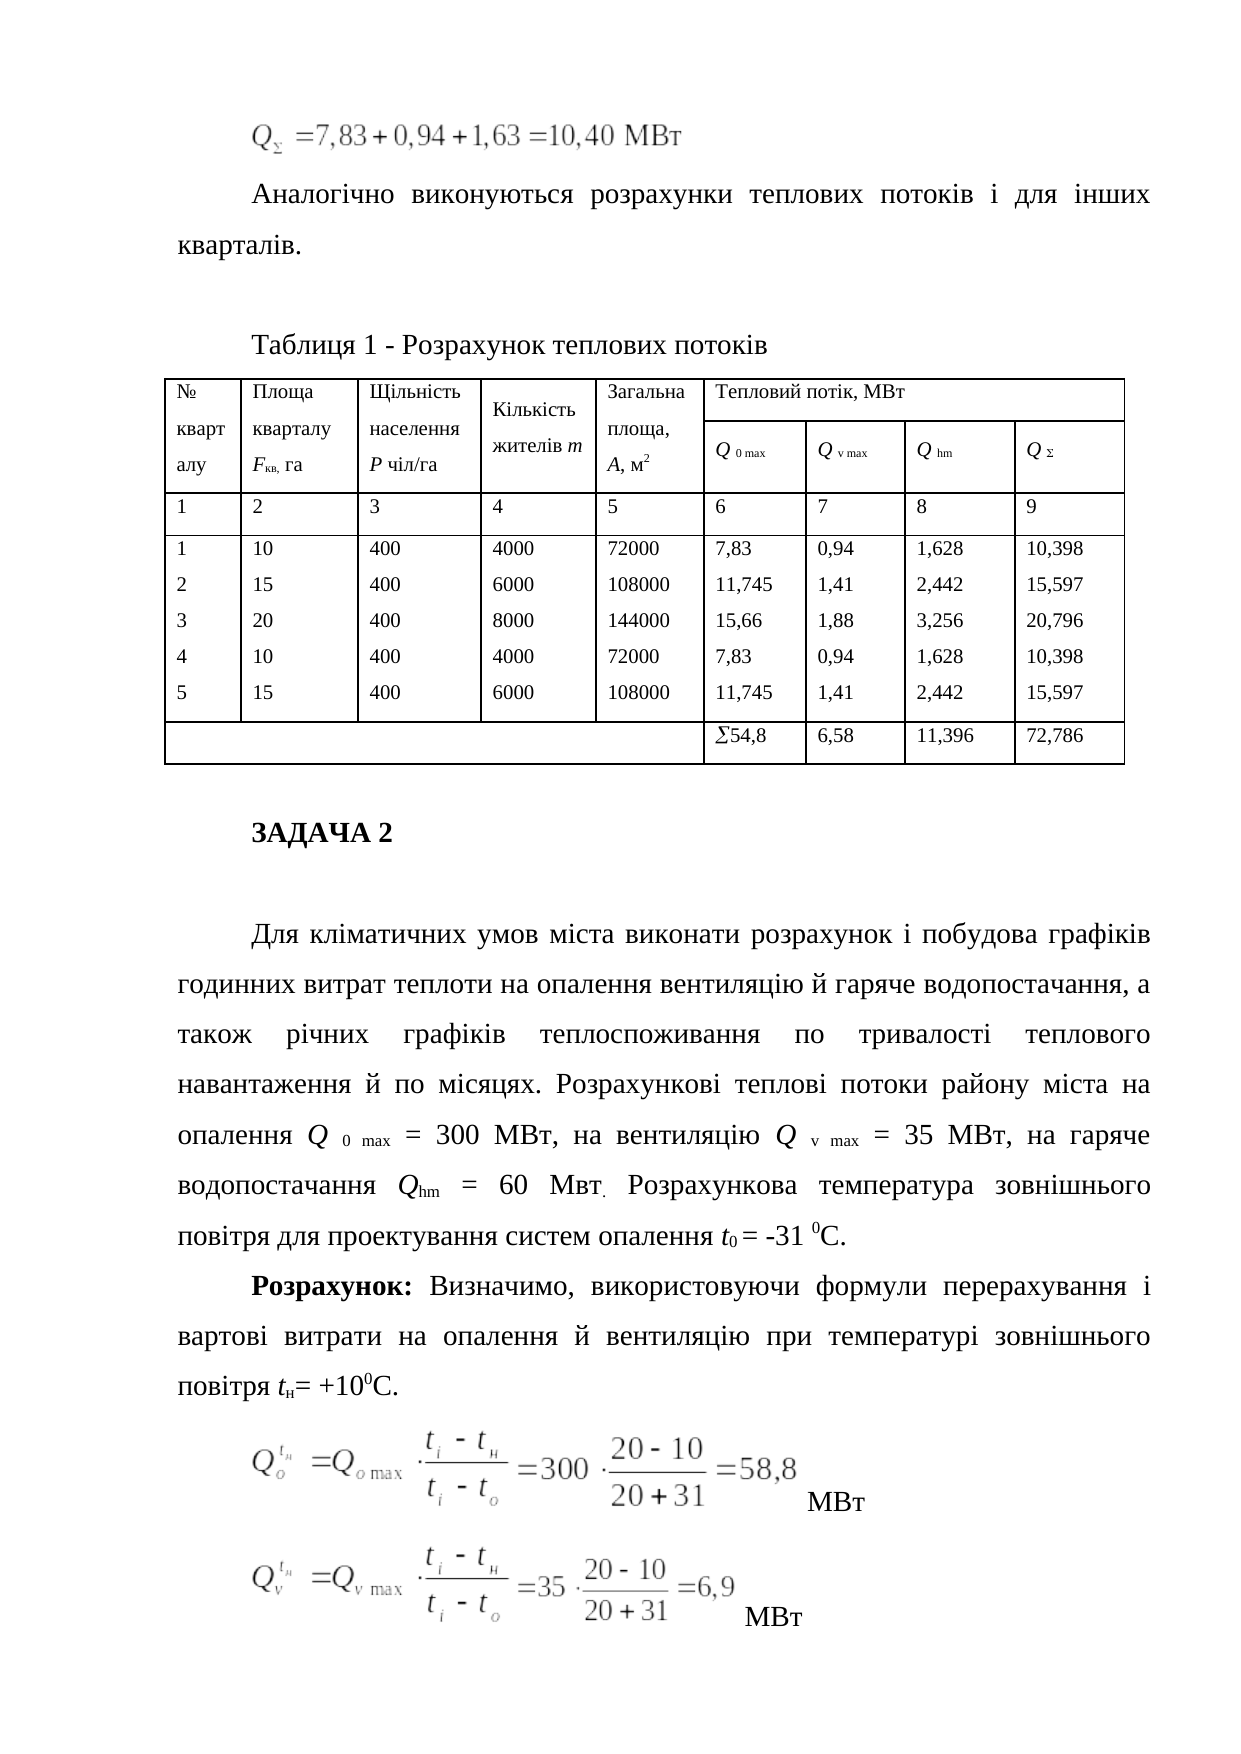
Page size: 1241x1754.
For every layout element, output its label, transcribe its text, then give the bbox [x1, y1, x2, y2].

table_cell 1 2 3 4 5 [166, 536, 240, 721]
table_cell 72000 108000 144000 72000 108000 [597, 536, 703, 721]
table_header № кварталу [166, 380, 240, 492]
table_header Тепловий потік, МВт [705, 380, 1124, 420]
table_cell 4000 6000 8000 4000 6000 [482, 536, 595, 721]
table_cell 6 [705, 494, 805, 534]
table_cell 400 400 400 400 400 [359, 536, 480, 721]
table_cell Q 0 max [705, 422, 805, 492]
table_cell [166, 723, 703, 763]
table_cell Q [1016, 422, 1124, 492]
table_cell 8 [906, 494, 1014, 534]
text Розрахунок: Визначимо, використовуючи формули перерахування і вартові витрати на опалення й вентиляцію при температурі зовнішнього повітря tн= +100С. [177, 1268, 1152, 1402]
table_cell 9 [1016, 494, 1124, 534]
text ЗАДАЧА 2 [177, 815, 1152, 849]
table_cell 3 [359, 494, 480, 534]
table_cell Q v max [807, 422, 904, 492]
table_header Площа кварталу Fкв, га [242, 380, 357, 492]
table_cell Q hm [906, 422, 1014, 492]
table_cell 10,398 15,597 20,796 10,398 15,597 [1016, 536, 1124, 721]
table_cell 10 15 20 10 15 [242, 536, 357, 721]
table_cell 72,786 [1016, 723, 1124, 763]
table_cell 7,83 11,745 15,66 7,83 11,745 [705, 536, 805, 721]
table_cell 1 [166, 494, 240, 534]
table_cell 5 [597, 494, 703, 534]
table_cell 4 [482, 494, 595, 534]
table_header Щільність населення P чіл/га [359, 380, 480, 492]
table_cell 2 [242, 494, 357, 534]
table_header Загальна площа, А, м2 [597, 380, 703, 492]
text МВт [177, 1419, 1152, 1517]
table_cell 6,58 [807, 723, 904, 763]
table_cell 1,628 2,442 3,256 1,628 2,442 [906, 536, 1014, 721]
text Для кліматичних умов міста виконати розрахунок і побудова графіків годинних витрат теплоти на опалення вентиляцію й гаряче водопостачання, а також річних графіків теплоспоживання по тривалості теплового навантаження й по місяцях. Розрахункові теплові потоки району міста на опалення Q 0 max = 300 МВт, на вентиляцію Q v max = 35 МВт, на гаряче водопостачання Qhm = 60 Мвт. Розрахункова температура зовнішнього повітря для проектування систем опалення t0 = -31 0C. [177, 916, 1152, 1251]
table_cell 11,396 [906, 723, 1014, 763]
text Аналогічно виконуються розрахунки теплових потоків і для інших кварталів. [177, 177, 1152, 260]
text МВт [177, 1534, 1152, 1632]
table_cell 54,8 [705, 723, 805, 763]
table_cell 7 [807, 494, 904, 534]
text Таблиця 1 - Розрахунок теплових потоків [177, 327, 1152, 361]
table_cell 0,94 1,41 1,88 0,94 1,41 [807, 536, 904, 721]
table_header Кількість жителів m [482, 380, 595, 492]
